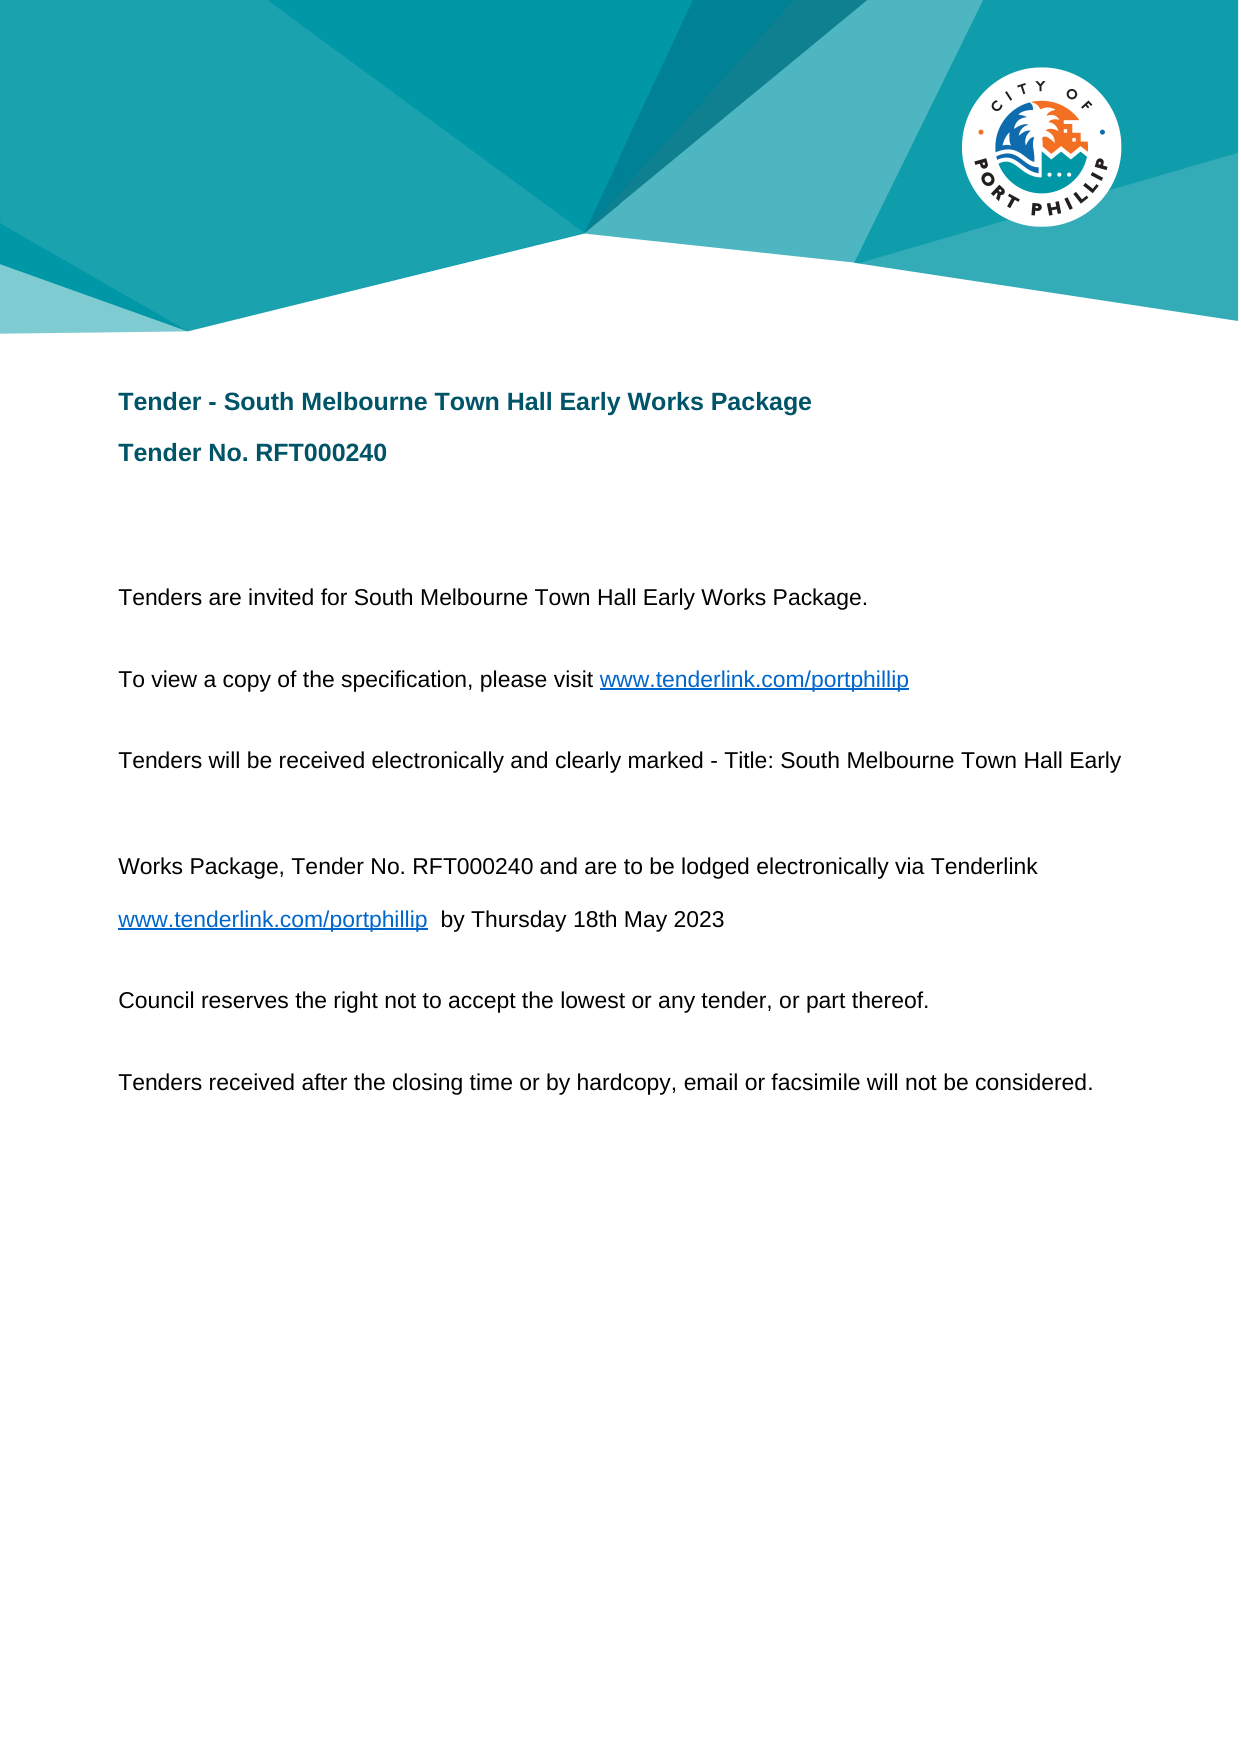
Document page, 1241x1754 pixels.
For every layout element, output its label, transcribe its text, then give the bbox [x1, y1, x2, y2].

text To view a copy of the specification, please visit www.tenderlink.com/portphillip [118, 666, 1122, 692]
picture [0, 0, 1239, 336]
text Tenders are invited for South Melbourne Town Hall Early Works Package. [118, 584, 1122, 610]
text Tenders received after the closing time or by hardcopy, email or facsimile will not be considered. [118, 1069, 1122, 1096]
text Tender - South Melbourne Town Hall Early Works Package [118, 387, 1122, 416]
text Tender No. RFT000240 [118, 438, 1122, 467]
text Council reserves the right not to accept the lowest or any tender, or part thereof. [118, 987, 1122, 1014]
text Tenders will be received electronically and clearly marked - Title: South Melbourne Town Hall Early Works Package, Tender No. RFT000240 and are to be lodged electronically via Tenderlink www.tenderlink.com/portphillip by Thursday 18th May 2023 [118, 747, 1122, 932]
